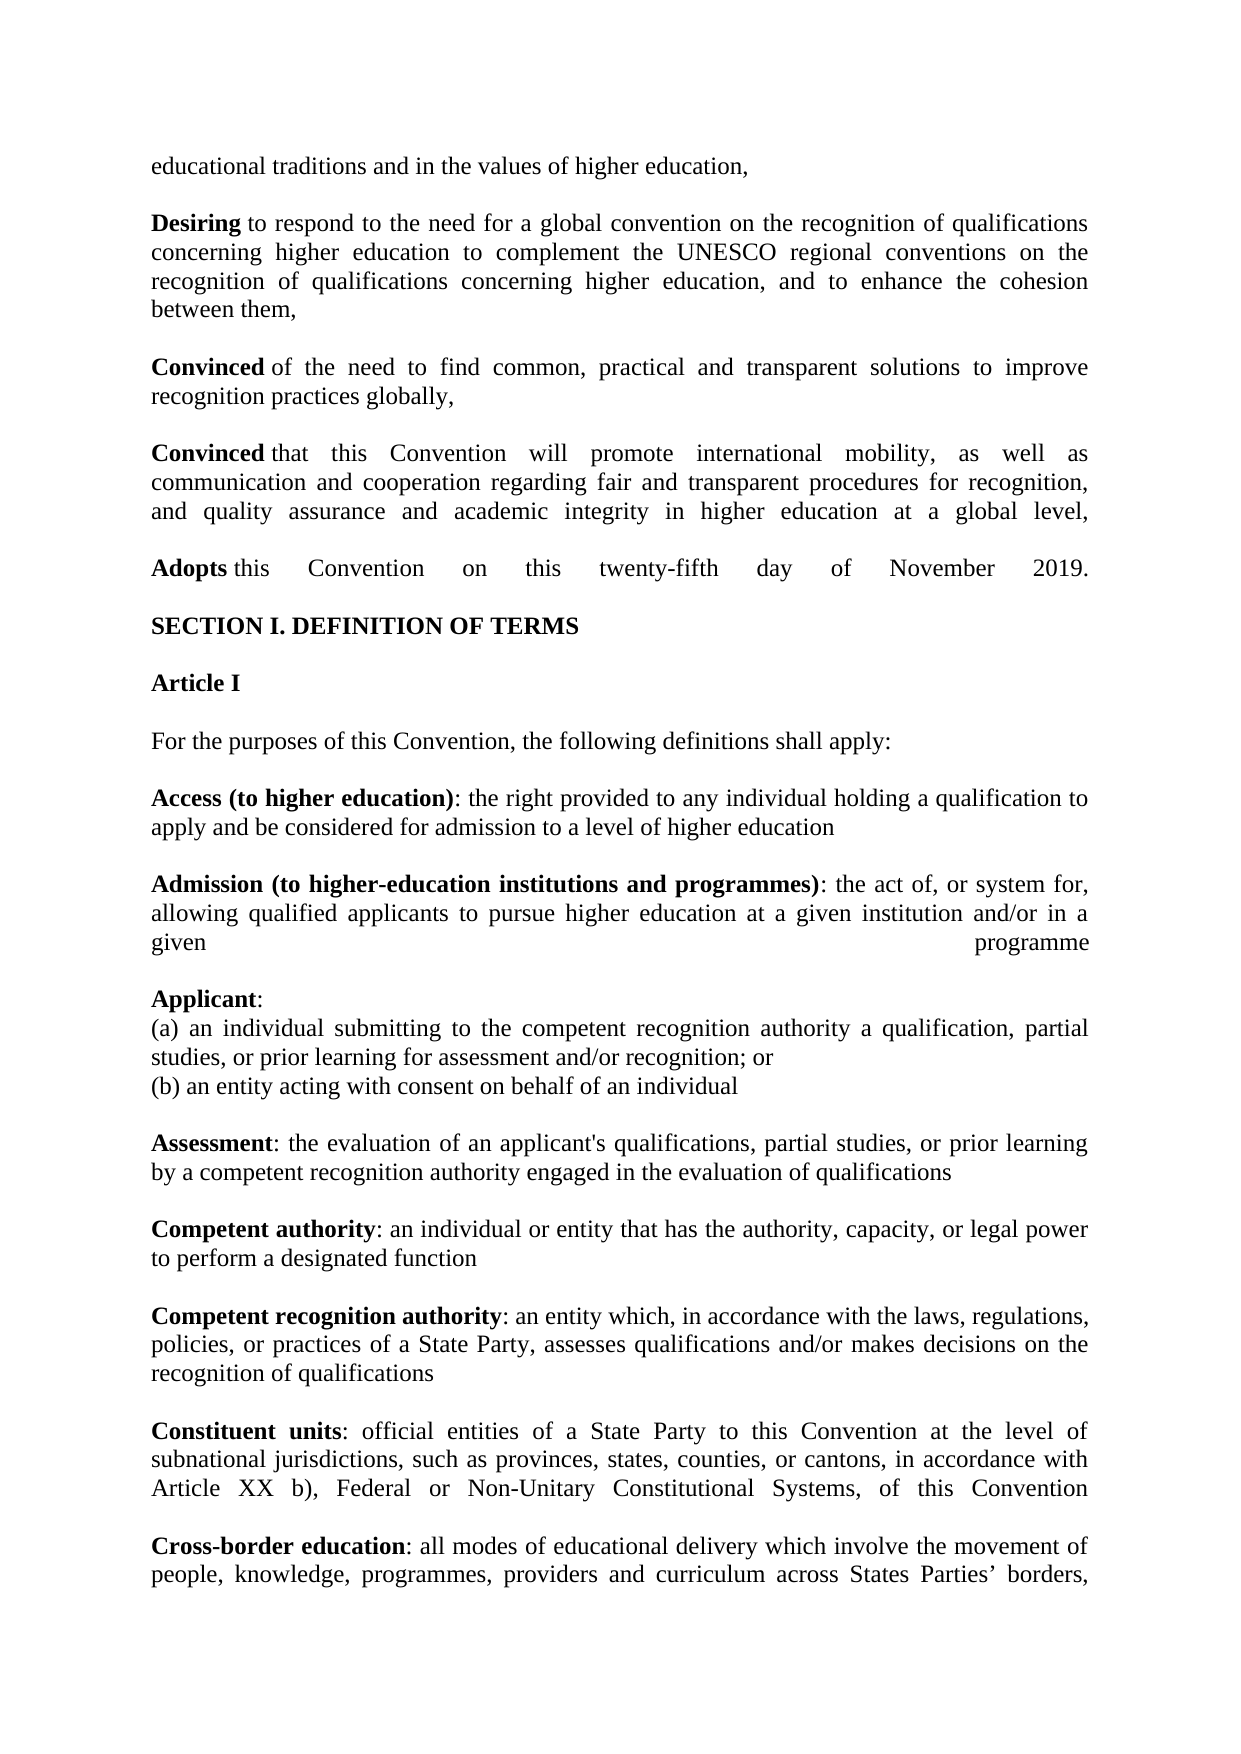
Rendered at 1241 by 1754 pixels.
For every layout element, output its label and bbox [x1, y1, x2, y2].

table_header [148, 148, 1093, 1591]
